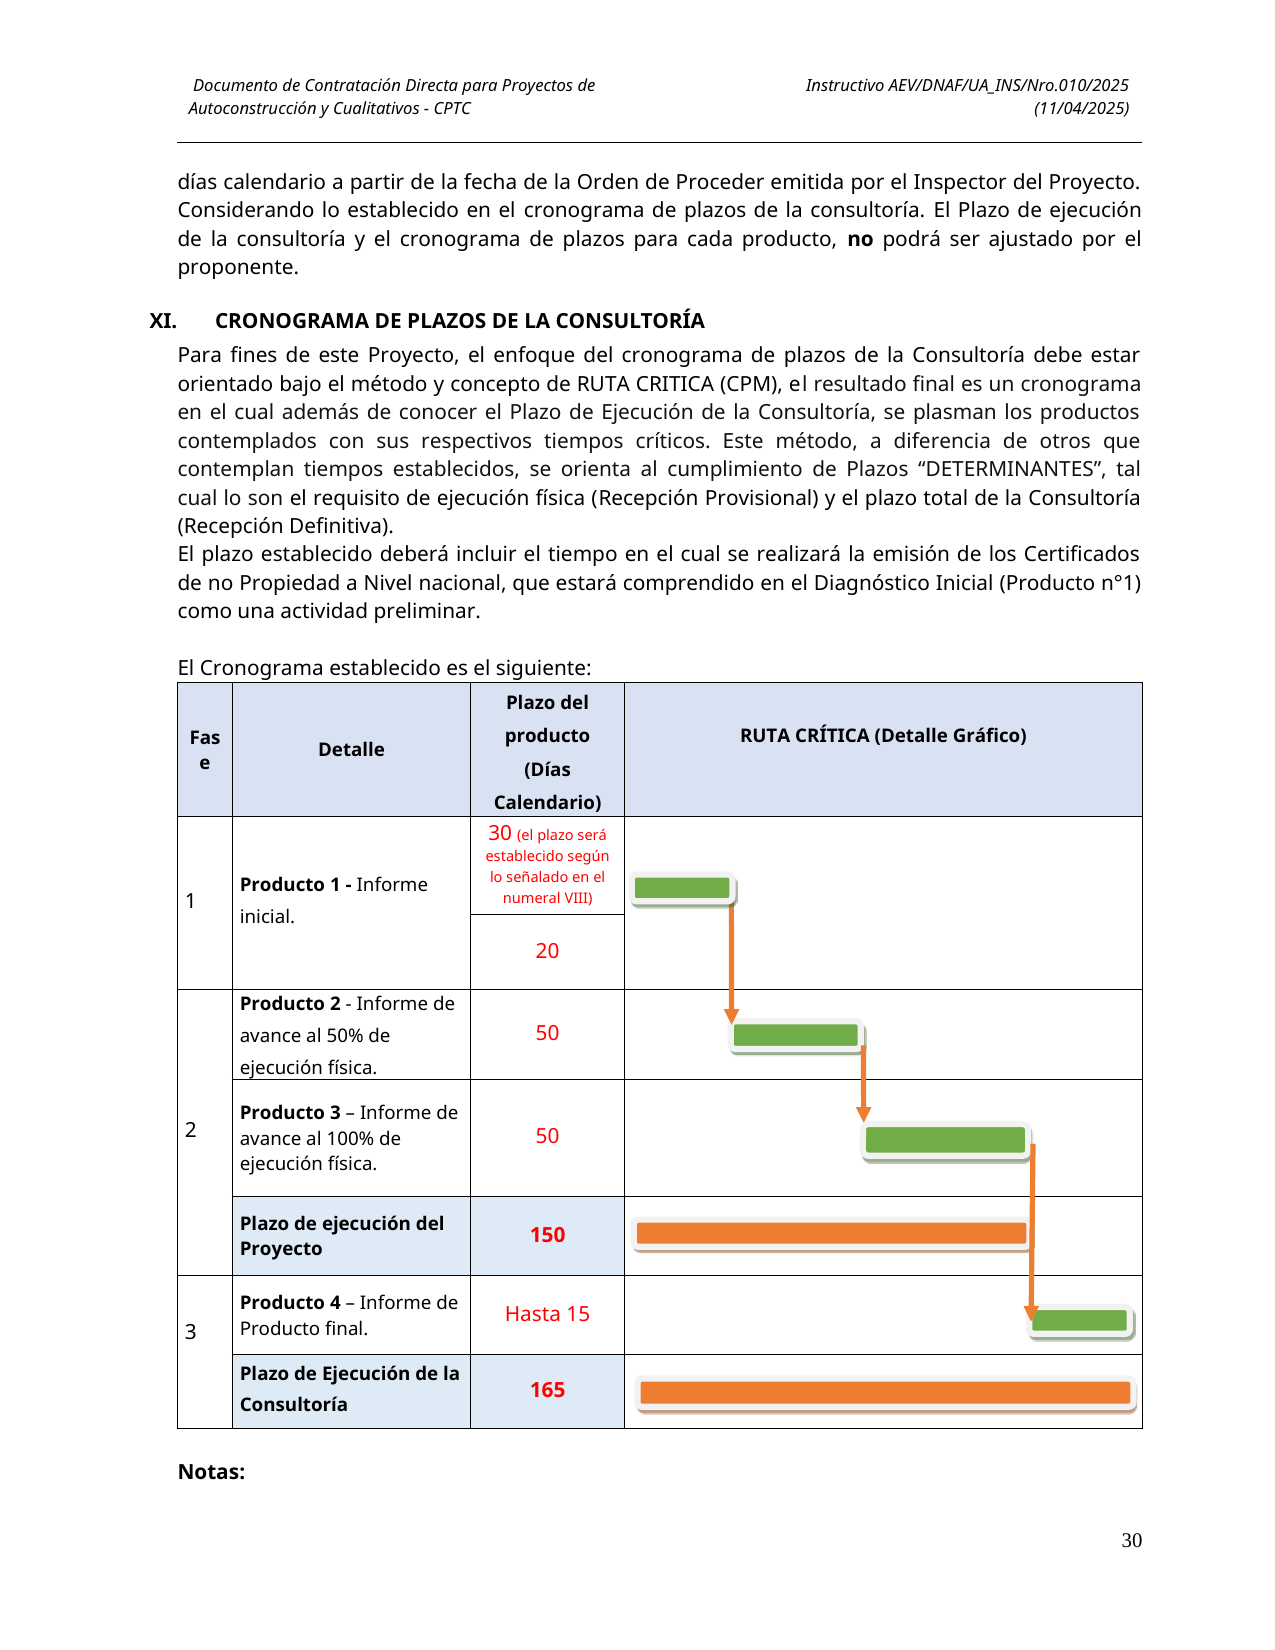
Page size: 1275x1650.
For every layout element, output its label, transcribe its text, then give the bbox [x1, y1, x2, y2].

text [177, 167, 1142, 281]
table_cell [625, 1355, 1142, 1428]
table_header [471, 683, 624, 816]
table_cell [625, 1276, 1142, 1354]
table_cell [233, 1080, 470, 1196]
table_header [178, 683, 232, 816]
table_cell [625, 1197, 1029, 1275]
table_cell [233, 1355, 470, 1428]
text El Cronograma establecido es el siguiente: [177, 653, 1142, 682]
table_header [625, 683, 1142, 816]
text Para fines de este Proyecto, el enfoque del cronograma de plazos de la Consultoría debe estar orientado bajo el método y concepto de RUTA CRITICA (CPM), el resultado final es un cronograma en el cual además de conocer el Plazo de Ejecución de la Consultoría, se plasman los productos contemplados con sus respectivos tiempos críticos. Este método, a diferencia de otros que contemplan tiempos establecidos, se orienta al cumplimiento de Plazos “DETERMINANTES”, tal cual lo son el requisito de ejecución física (Recepción Provisional) y el plazo total de la Consultoría (Recepción Definitiva). [177, 483, 1142, 539]
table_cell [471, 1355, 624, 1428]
text El plazo establecido deberá incluir el tiempo en el cual se realizará la emisión de los Certificados de no Propiedad a Nivel nacional, que estará comprendido en el Diagnóstico Inicial (Producto n°1) como una actividad preliminar. [177, 539, 1142, 625]
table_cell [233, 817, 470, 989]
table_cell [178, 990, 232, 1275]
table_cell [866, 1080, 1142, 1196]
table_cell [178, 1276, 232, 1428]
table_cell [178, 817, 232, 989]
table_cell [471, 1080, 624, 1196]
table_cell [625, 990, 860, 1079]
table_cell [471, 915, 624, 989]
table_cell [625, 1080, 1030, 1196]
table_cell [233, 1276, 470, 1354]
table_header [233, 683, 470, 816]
text Notas: [177, 1457, 1142, 1486]
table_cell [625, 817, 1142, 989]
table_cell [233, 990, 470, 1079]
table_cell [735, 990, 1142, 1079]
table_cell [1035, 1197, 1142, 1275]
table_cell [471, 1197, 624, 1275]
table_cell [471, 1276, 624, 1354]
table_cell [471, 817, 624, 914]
list CRONOGRAMA DE PLAZOS DE LA CONSULTORÍA [177, 306, 1142, 334]
text Para fines de este Proyecto, el enfoque del cronograma de plazos de la Consultoría debe estar orientado bajo el método y concepto de RUTA CRITICA (CPM), el resultado final es un cronograma en el cual además de conocer el Plazo de Ejecución de la Consultoría, se plasman los productos contemplados con sus respectivos tiempos críticos. Este método, a diferencia de otros que contemplan tiempos establecidos, se orienta al cumplimiento de Plazos “DETERMINANTES”, tal cual lo son el requisito de ejecución física (Recepción Provisional) y el plazo total de la Consultoría (Recepción Definitiva). [177, 341, 1142, 398]
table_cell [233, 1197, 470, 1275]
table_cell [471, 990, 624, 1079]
